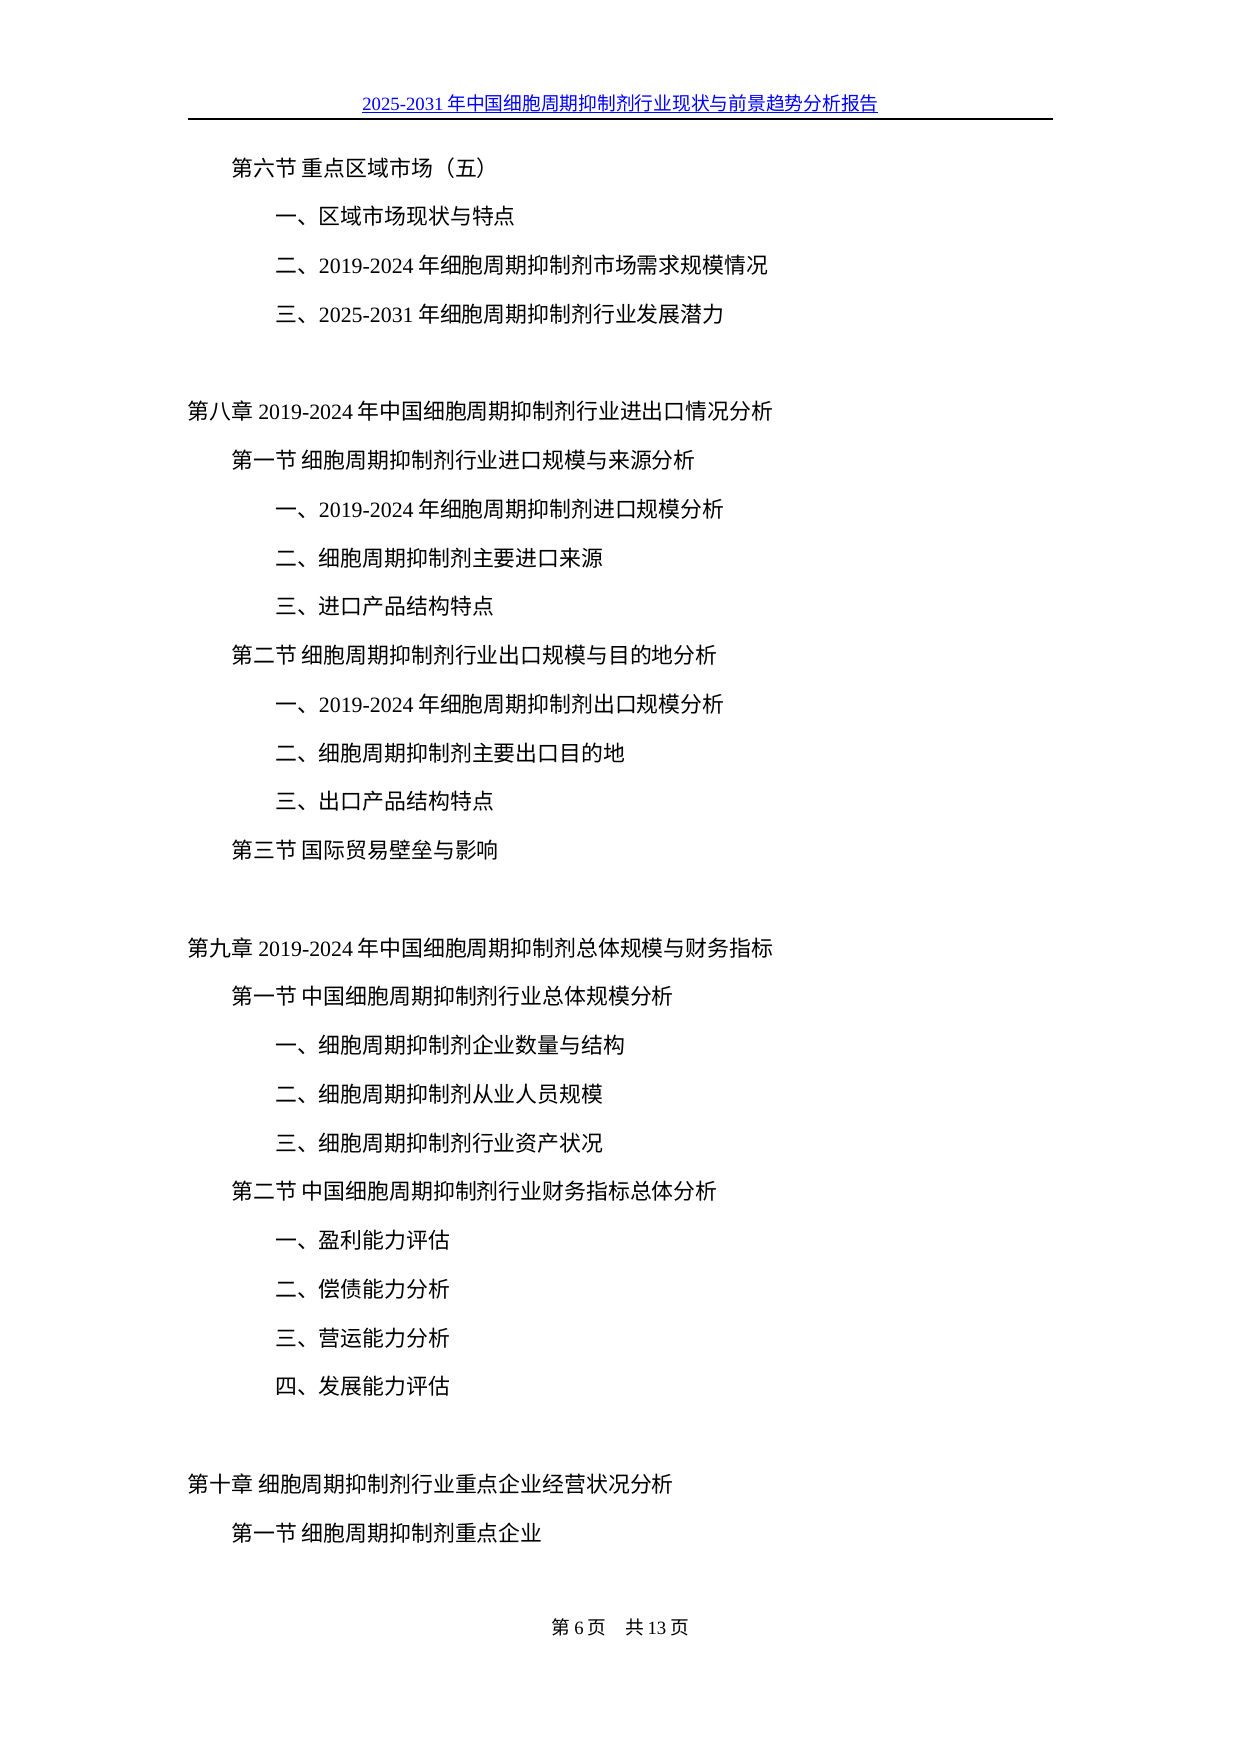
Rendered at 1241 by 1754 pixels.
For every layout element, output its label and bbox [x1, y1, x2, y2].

text [187, 150, 1053, 1548]
